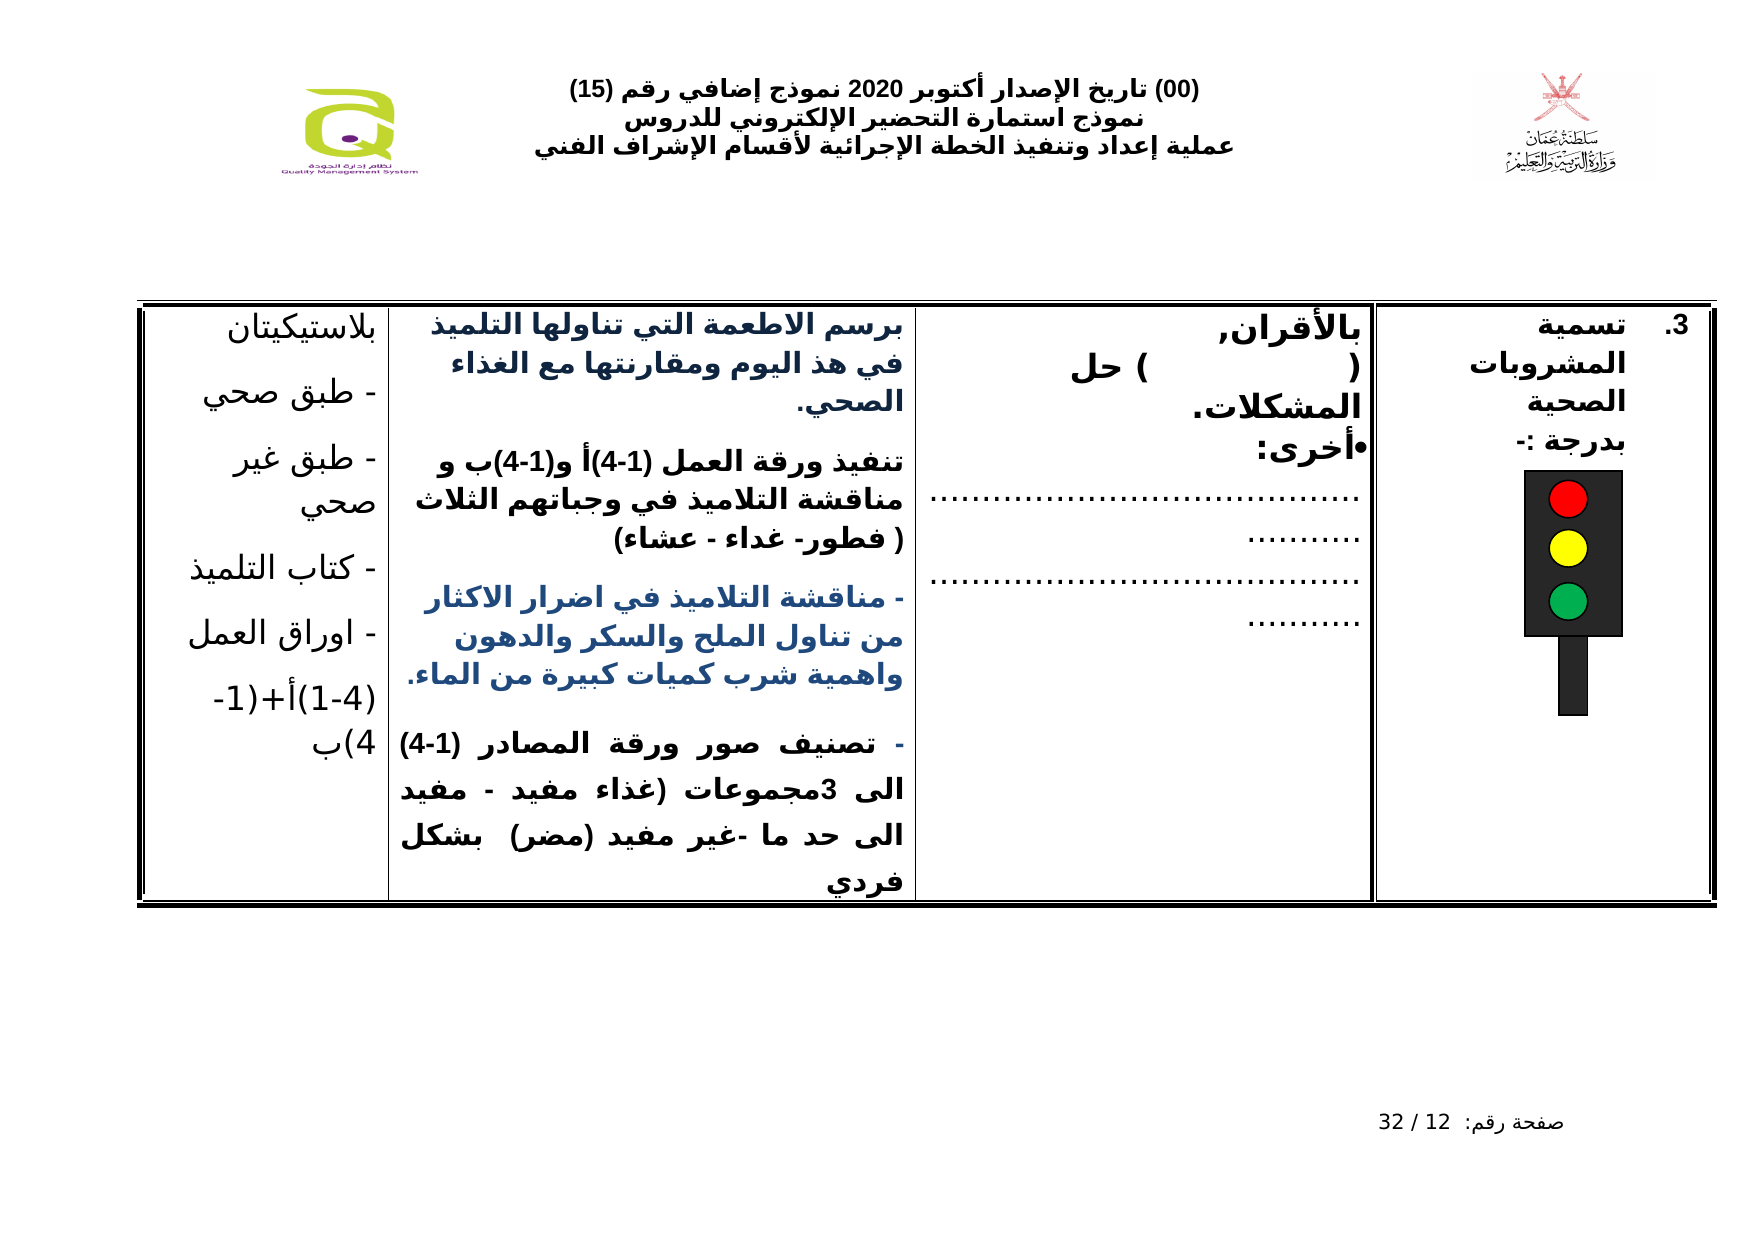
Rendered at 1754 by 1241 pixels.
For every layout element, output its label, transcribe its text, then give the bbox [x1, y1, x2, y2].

picture [1473, 73, 1657, 181]
picture [269, 80, 434, 181]
